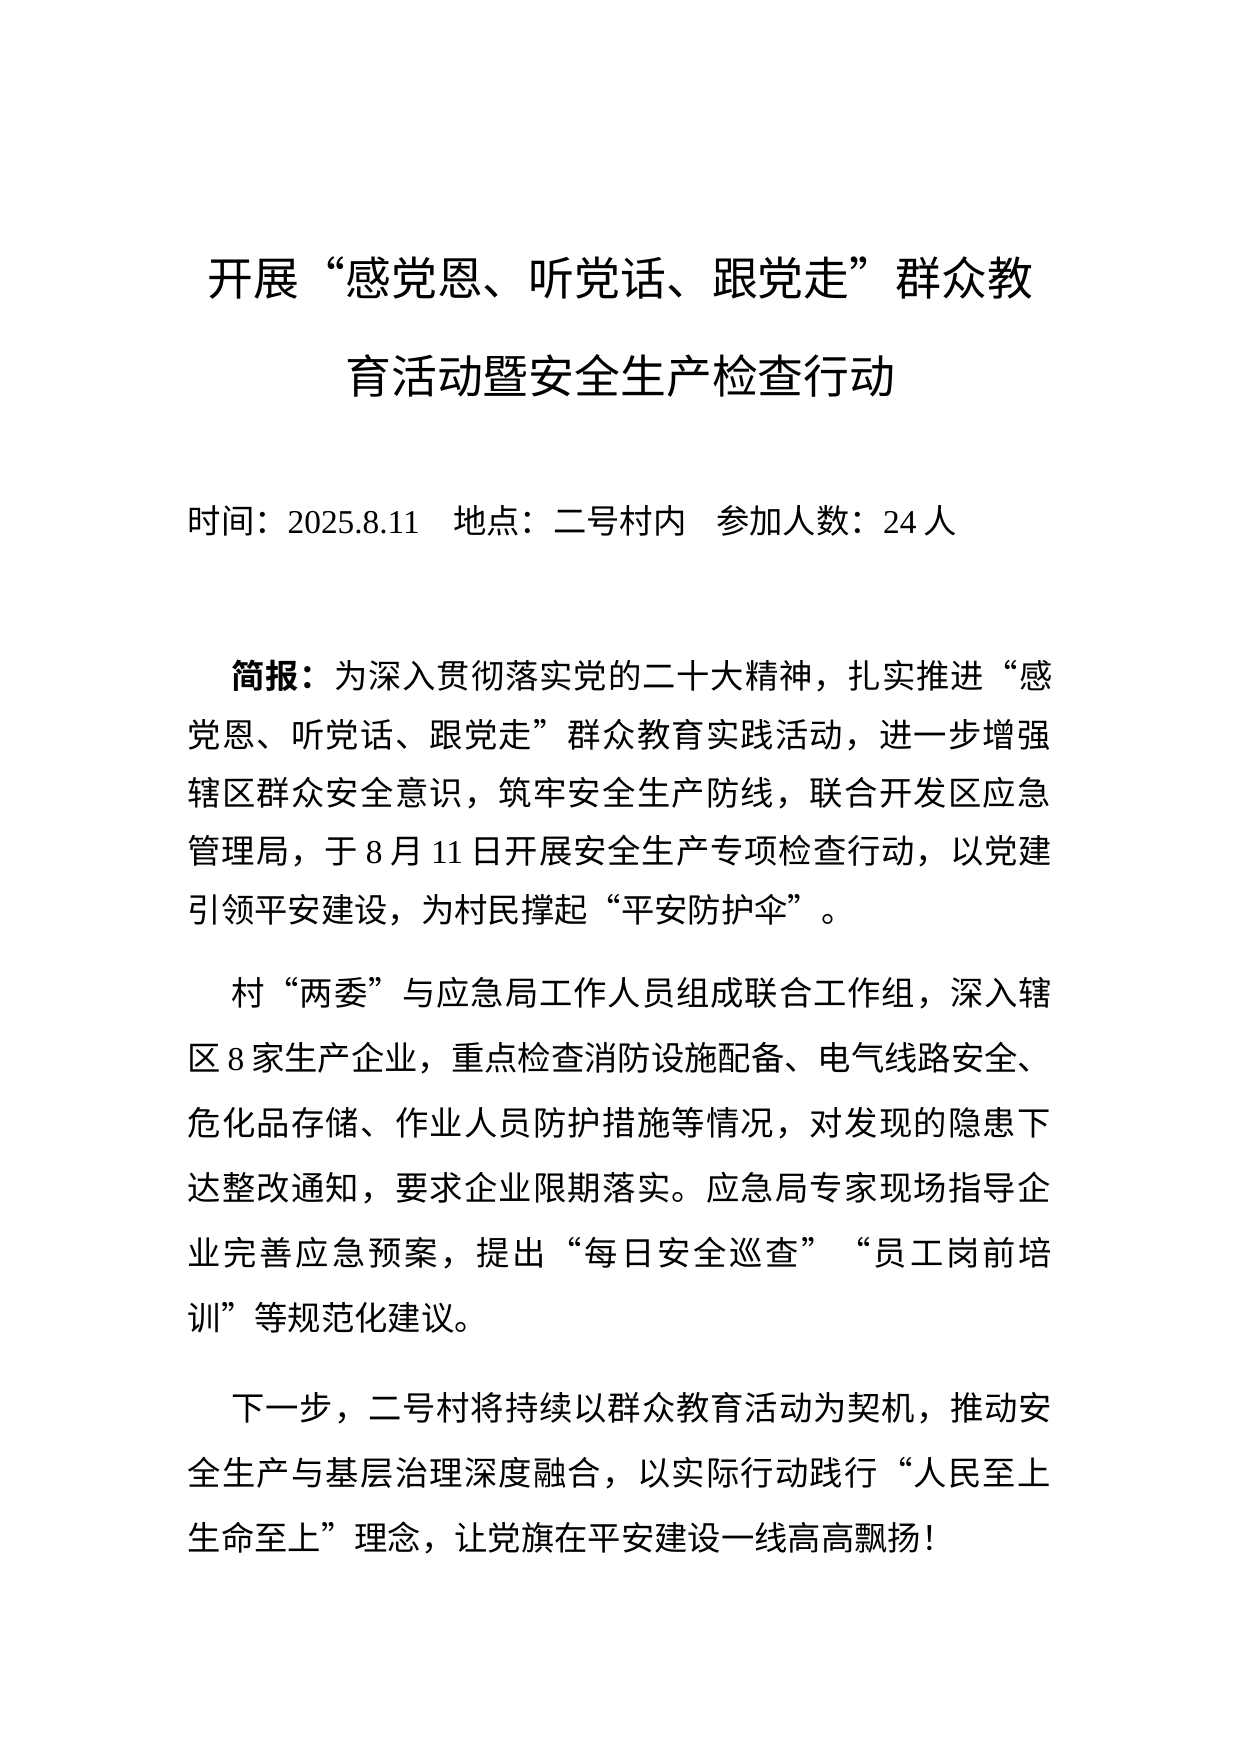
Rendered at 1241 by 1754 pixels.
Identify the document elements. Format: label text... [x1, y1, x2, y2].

text 开展“感党恩、听党话、跟党走”群众教育活动暨安全生产检查行动 [187, 227, 1053, 422]
title 下一步，二号村将持续以群众教育活动为契机，推动安全生产与基层治理深度融合，以实际行动践行“人民至上、生命至上”理念，让党旗在平安建设一线高高飘扬！ [187, 1374, 1053, 1569]
text 时间：2025.8.11 地点：二号村内 参加人数：24人 [187, 487, 1053, 552]
title 村“两委”与应急局工作人员组成联合工作组，深入辖区8家生产企业，重点检查消防设施配备、电气线路安全、危化品存储、作业人员防护措施等情况，对发现的隐患下达整改通知，要求企业限期落实。应急局专家现场指导企业完善应急预案，提出“每日安全巡查”“员工岗前培训”等规范化建议。 [187, 959, 1053, 1349]
title 简报：为深入贯彻落实党的二十大精神，扎实推进“感党恩、听党话、跟党走”群众教育实践活动，进一步增强辖区群众安全意识，筑牢安全生产防线，联合开发区应急管理局，于8月11日开展安全生产专项检查行动，以党建引领平安建设，为村民撑起“平安防护伞”。 [187, 642, 1053, 934]
